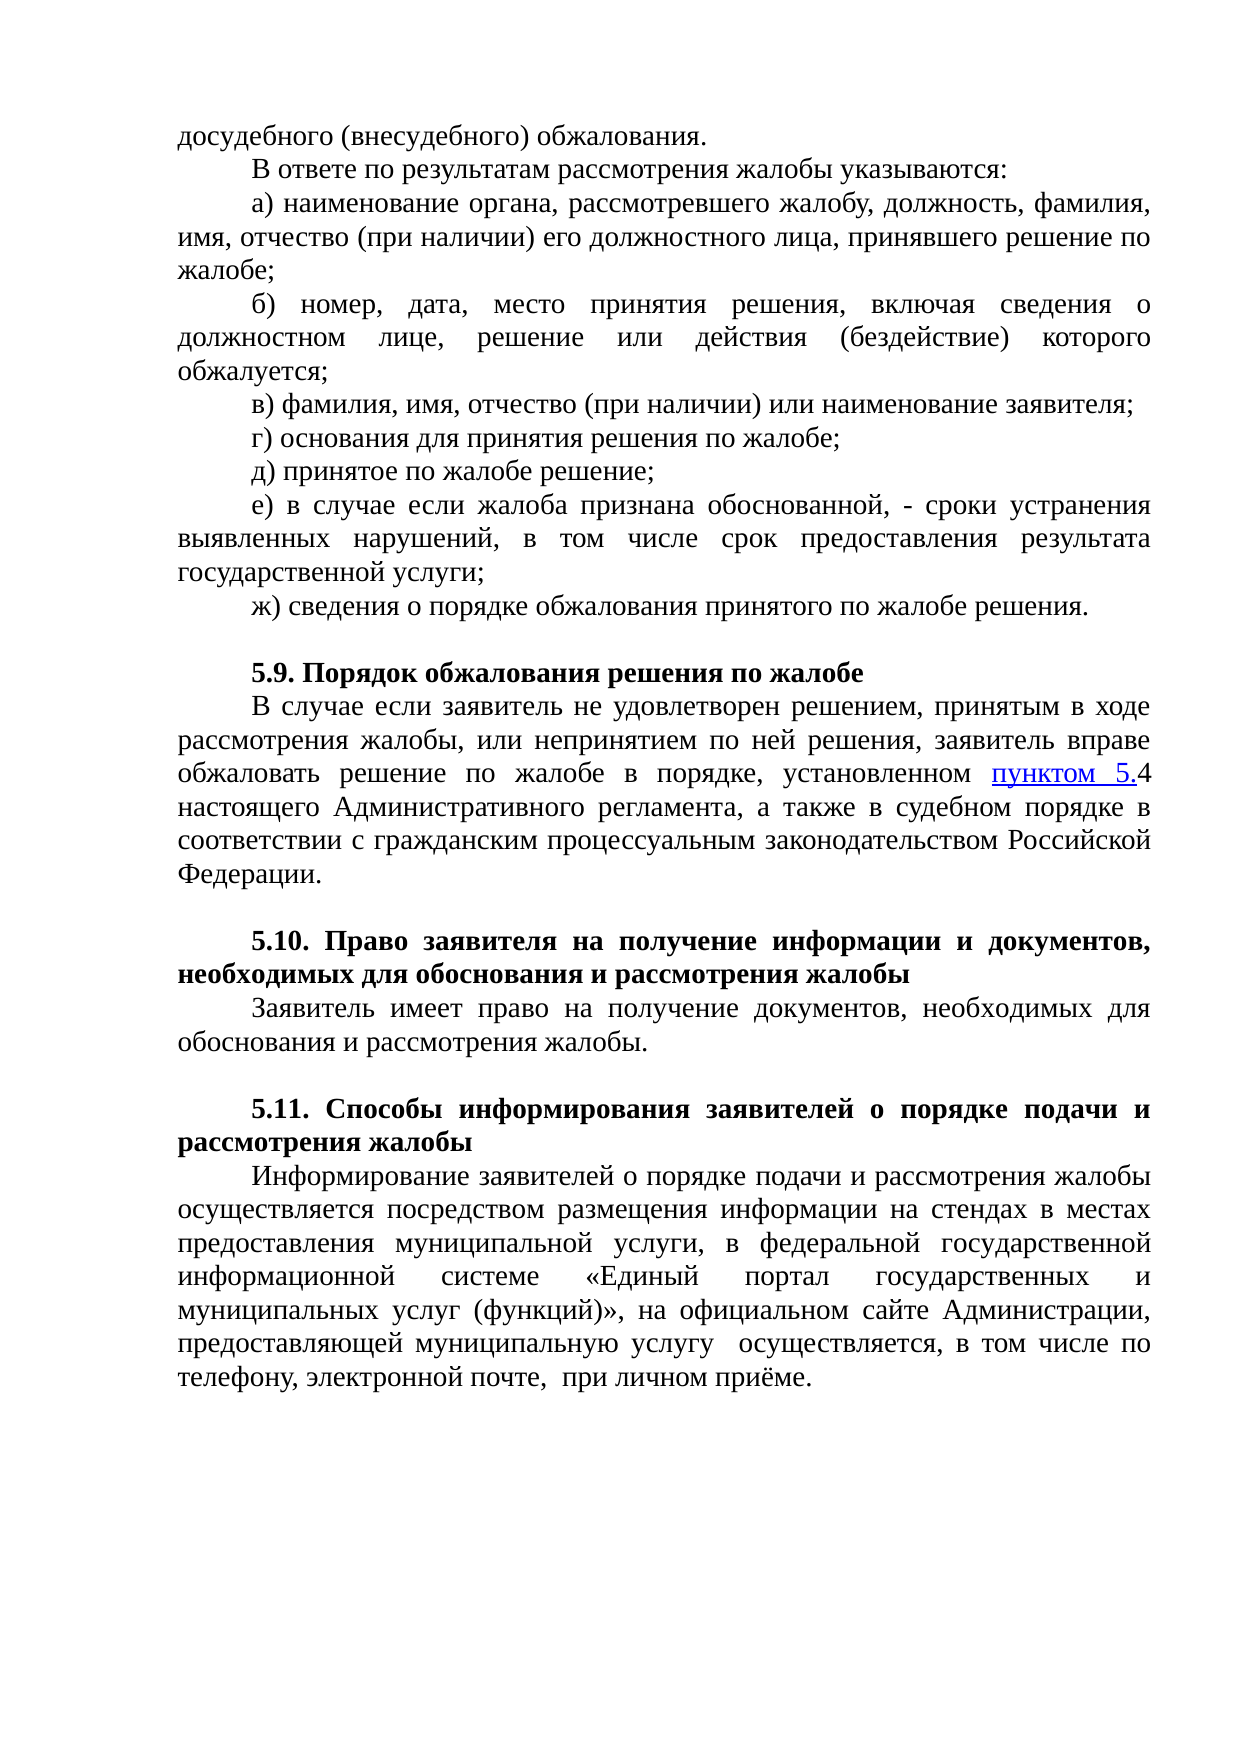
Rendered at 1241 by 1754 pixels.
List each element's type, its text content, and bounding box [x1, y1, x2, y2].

text г) основания для принятия решения по жалобе; [177, 420, 1152, 453]
text Информирование заявителей о порядке подачи и рассмотрения жалобы осуществляется посредством размещения информации на стендах в местах предоставления муниципальной услуги, в федеральной государственной информационной системе «Единый портал государственных и муниципальных услуг (функций)», на официальном сайте Администрации, предоставляющей муниципальную услугу осуществляется, в том числе по телефону, электронной почте, при личном приёме. [177, 1158, 1152, 1393]
text В случае если заявитель не удовлетворен решением, принятым в ходе рассмотрения жалобы, или непринятием по ней решения, заявитель вправе обжаловать решение по жалобе в порядке, установленном пунктом 5.4 настоящего Административного регламента, а также в судебном порядке в соответствии с гражданским процессуальным законодательством Российской Федерации. [177, 688, 1152, 889]
text 5.11. Способы информирования заявителей о порядке подачи и рассмотрения жалобы [177, 1091, 1152, 1158]
text в) фамилия, имя, отчество (при наличии) или наименование заявителя; [177, 386, 1152, 420]
text а) наименование органа, рассмотревшего жалобу, должность, фамилия, имя, отчество (при наличии) его должностного лица, принявшего решение по жалобе; [177, 185, 1152, 286]
text б) номер, дата, место принятия решения, включая сведения о должностном лице, решение или действия (бездействие) которого обжалуется; [177, 286, 1152, 386]
text е) в случае если жалоба признана обоснованной, - сроки устранения выявленных нарушений, в том числе срок предоставления результата государственной услуги; [177, 487, 1152, 588]
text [177, 118, 1152, 152]
text 5.9. Порядок обжалования решения по жалобе [177, 655, 1152, 688]
text д) принятое по жалобе решение; [177, 453, 1152, 487]
text 5.10. Право заявителя на получение информации и документов, необходимых для обоснования и рассмотрения жалобы [177, 923, 1152, 990]
text Заявитель имеет право на получение документов, необходимых для обоснования и рассмотрения жалобы. [177, 990, 1152, 1057]
text В ответе по результатам рассмотрения жалобы указываются: [177, 152, 1152, 185]
text ж) сведения о порядке обжалования принятого по жалобе решения. [177, 588, 1152, 621]
